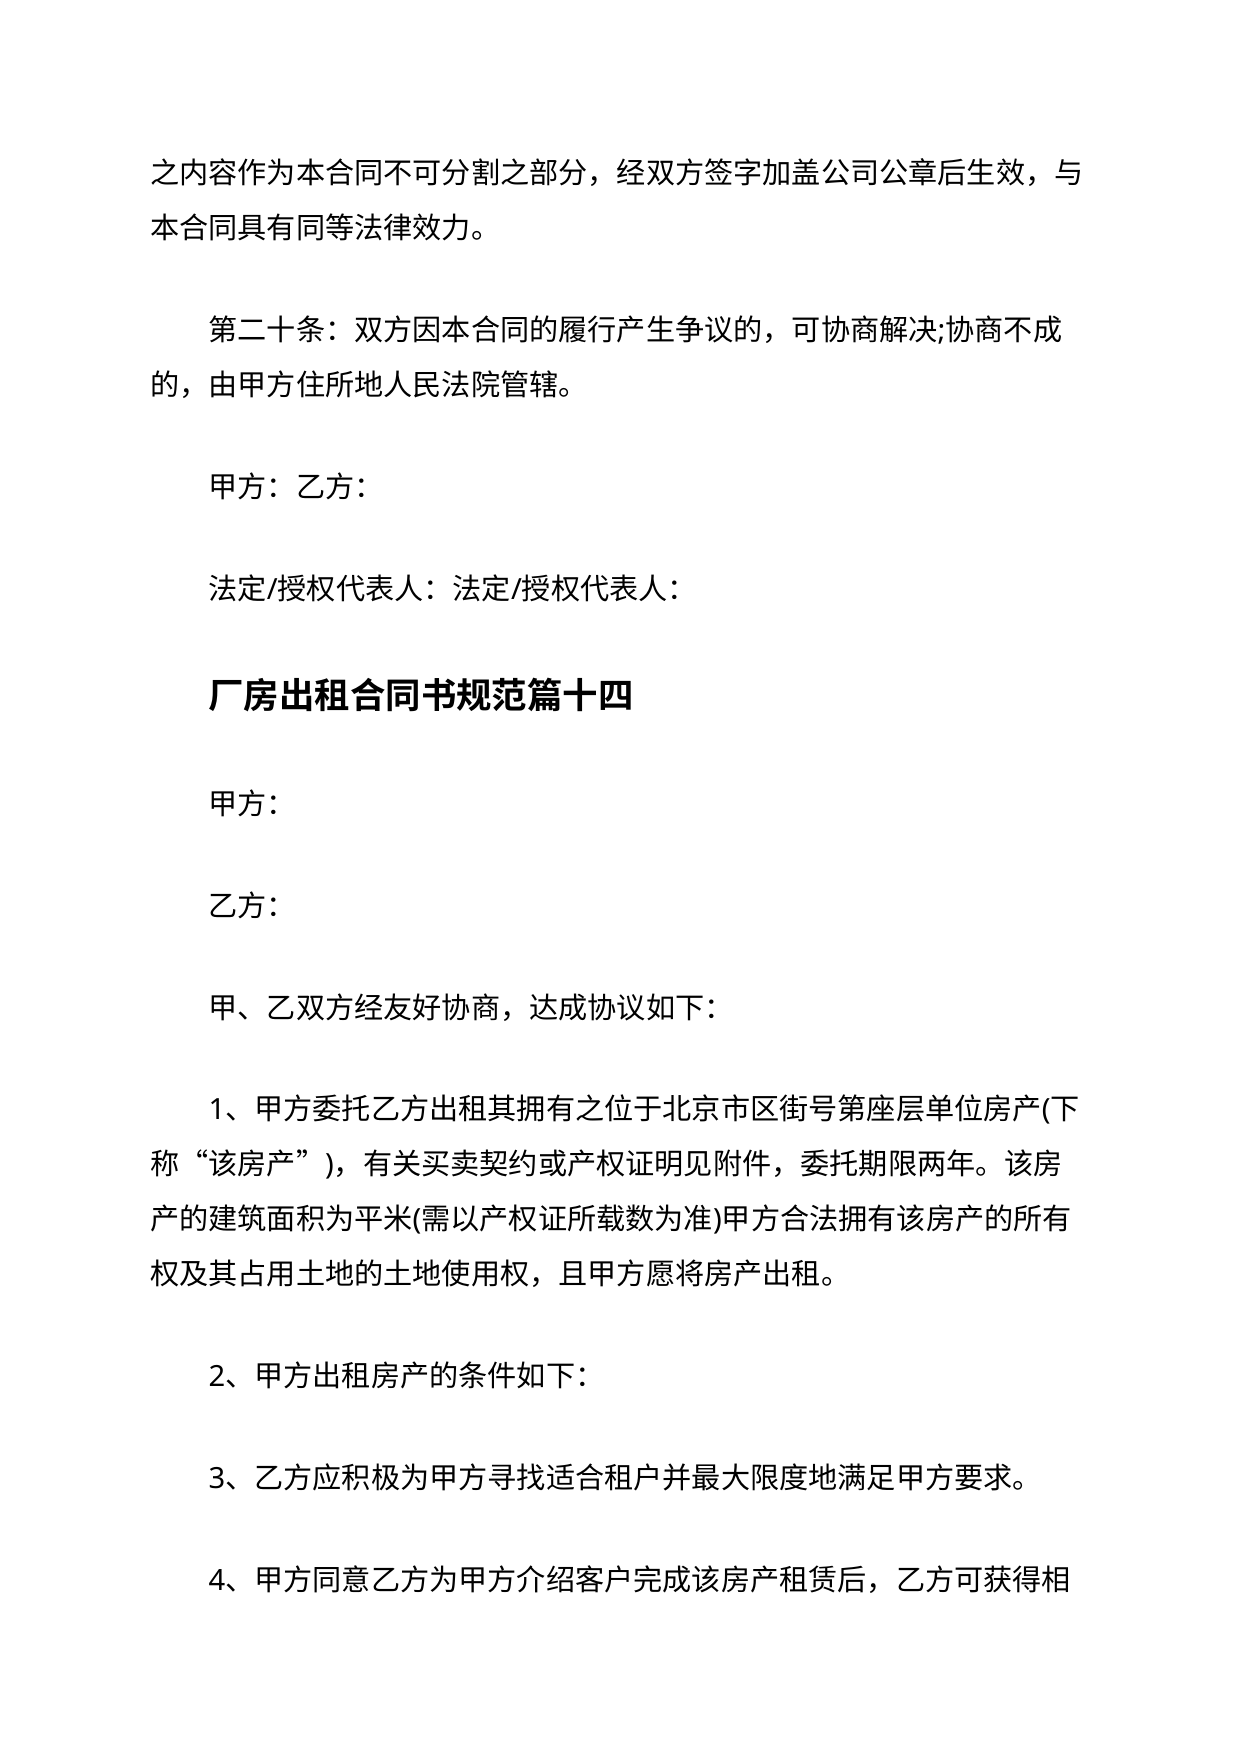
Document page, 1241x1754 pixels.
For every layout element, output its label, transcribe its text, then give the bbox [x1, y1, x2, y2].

text 1、甲方委托乙方出租其拥有之位于北京市区街号第座层单位房产(下称“该房产”)，有关买卖契约或产权证明见附件，委托期限两年。该房产的建筑面积为平米(需以产权证所载数为准)甲方合法拥有该房产的所有权及其占用土地的土地使用权，且甲方愿将房产出租。 [150, 1086, 1090, 1293]
text 甲、乙双方经友好协商，达成协议如下： [150, 984, 1090, 1026]
text 甲方： [150, 781, 1090, 823]
text 2、甲方出租房产的条件如下： [150, 1353, 1090, 1395]
text 法定/授权代表人：法定/授权代表人： [150, 565, 1090, 608]
text 甲方：乙方： [150, 463, 1090, 506]
text 3、乙方应积极为甲方寻找适合租户并最大限度地满足甲方要求。 [150, 1455, 1090, 1497]
text 第二十条：双方因本合同的履行产生争议的，可协商解决;协商不成的，由甲方住所地人民法院管辖。 [150, 307, 1090, 404]
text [150, 1557, 1090, 1599]
text 乙方： [150, 882, 1090, 925]
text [150, 150, 1090, 247]
text 厂房出租合同书规范篇十四 [150, 667, 1090, 718]
